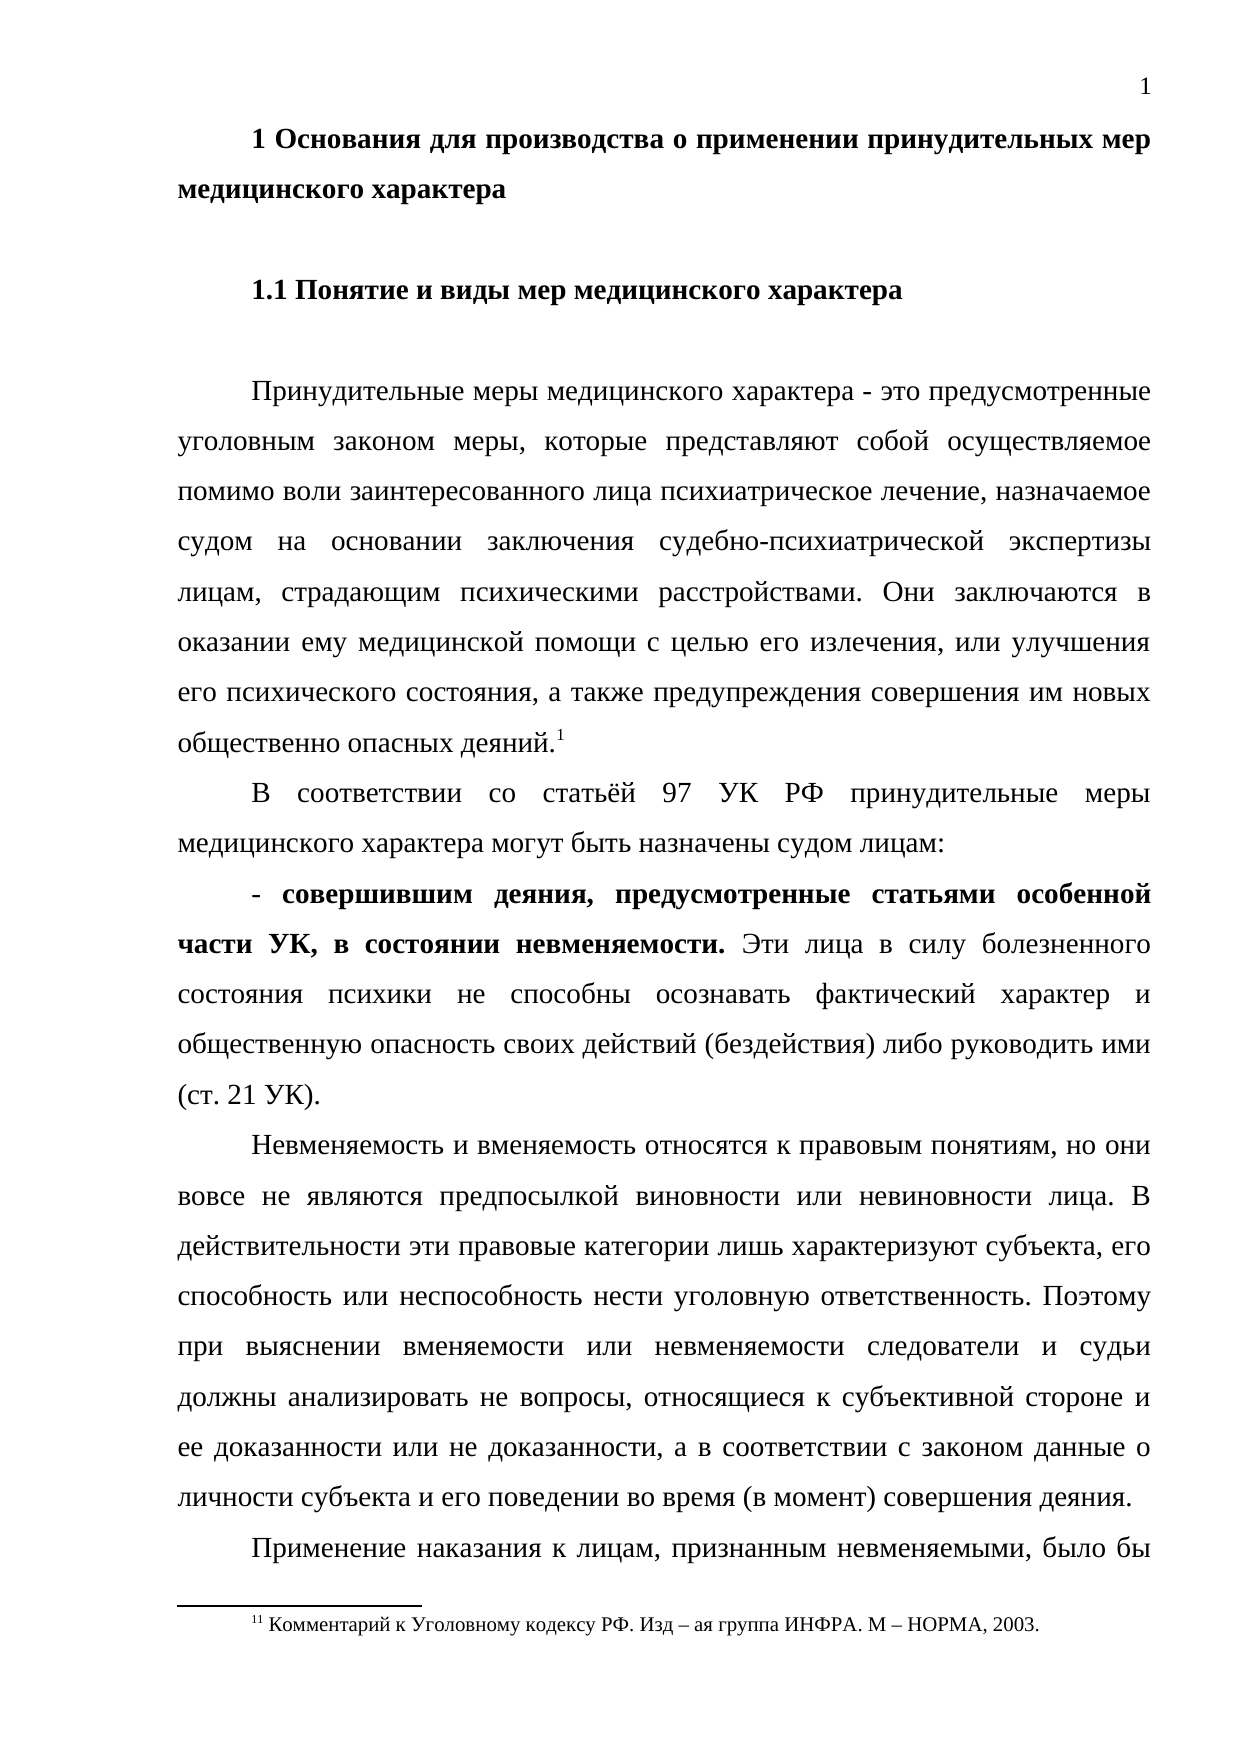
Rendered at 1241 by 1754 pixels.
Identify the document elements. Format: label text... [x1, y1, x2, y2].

text Принудительные меры медицинского характера - это предусмотренные уголовным законом меры, которые представляют собой осуществляемое помимо воли заинтересованного лица психиатрическое лечение, назначаемое судом на основании заключения судебно-психиатрической экспертизы лицам, страдающим психическими расстройствами. Они заключаются в оказании ему медицинской помощи с целью его излечения, или улучшения его психического состояния, а также предупреждения совершения им новых общественно опасных деяний. [177, 373, 1152, 758]
text - совершившим деяния, предусмотренные статьями особенной части УК, в состоянии невменяемости. Эти лица в силу болезненного состояния психики не способны осознавать фактический характер и общественную опасность своих действий (бездействия) либо руководить ими (ст. 21 УК). [177, 876, 1152, 1111]
text В соответствии со статьёй 97 УК РФ принудительные меры медицинского характера могут быть назначены судом лицам: [177, 775, 1152, 859]
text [177, 1530, 1152, 1563]
subtitle 1.1 Понятие и виды мер медицинского характера [177, 272, 1152, 306]
text Невменяемость и вменяемость относятся к правовым понятиям, но они вовсе не являются предпосылкой виновности или невиновности лица. В действительности эти правовые категории лишь характеризуют субъекта, его способность или неспособность нести уголовную ответственность. Поэтому при выяснении вменяемости или невменяемости следователи и судьи должны анализировать не вопросы, относящиеся к субъективной стороне и ее доказанности или не доказанности, а в соответствии с законом данные о личности субъекта и его поведении во время (в момент) совершения деяния. [177, 1127, 1152, 1513]
subtitle 1 Основания для производства о применении принудительных мер медицинского характера [177, 121, 1152, 205]
